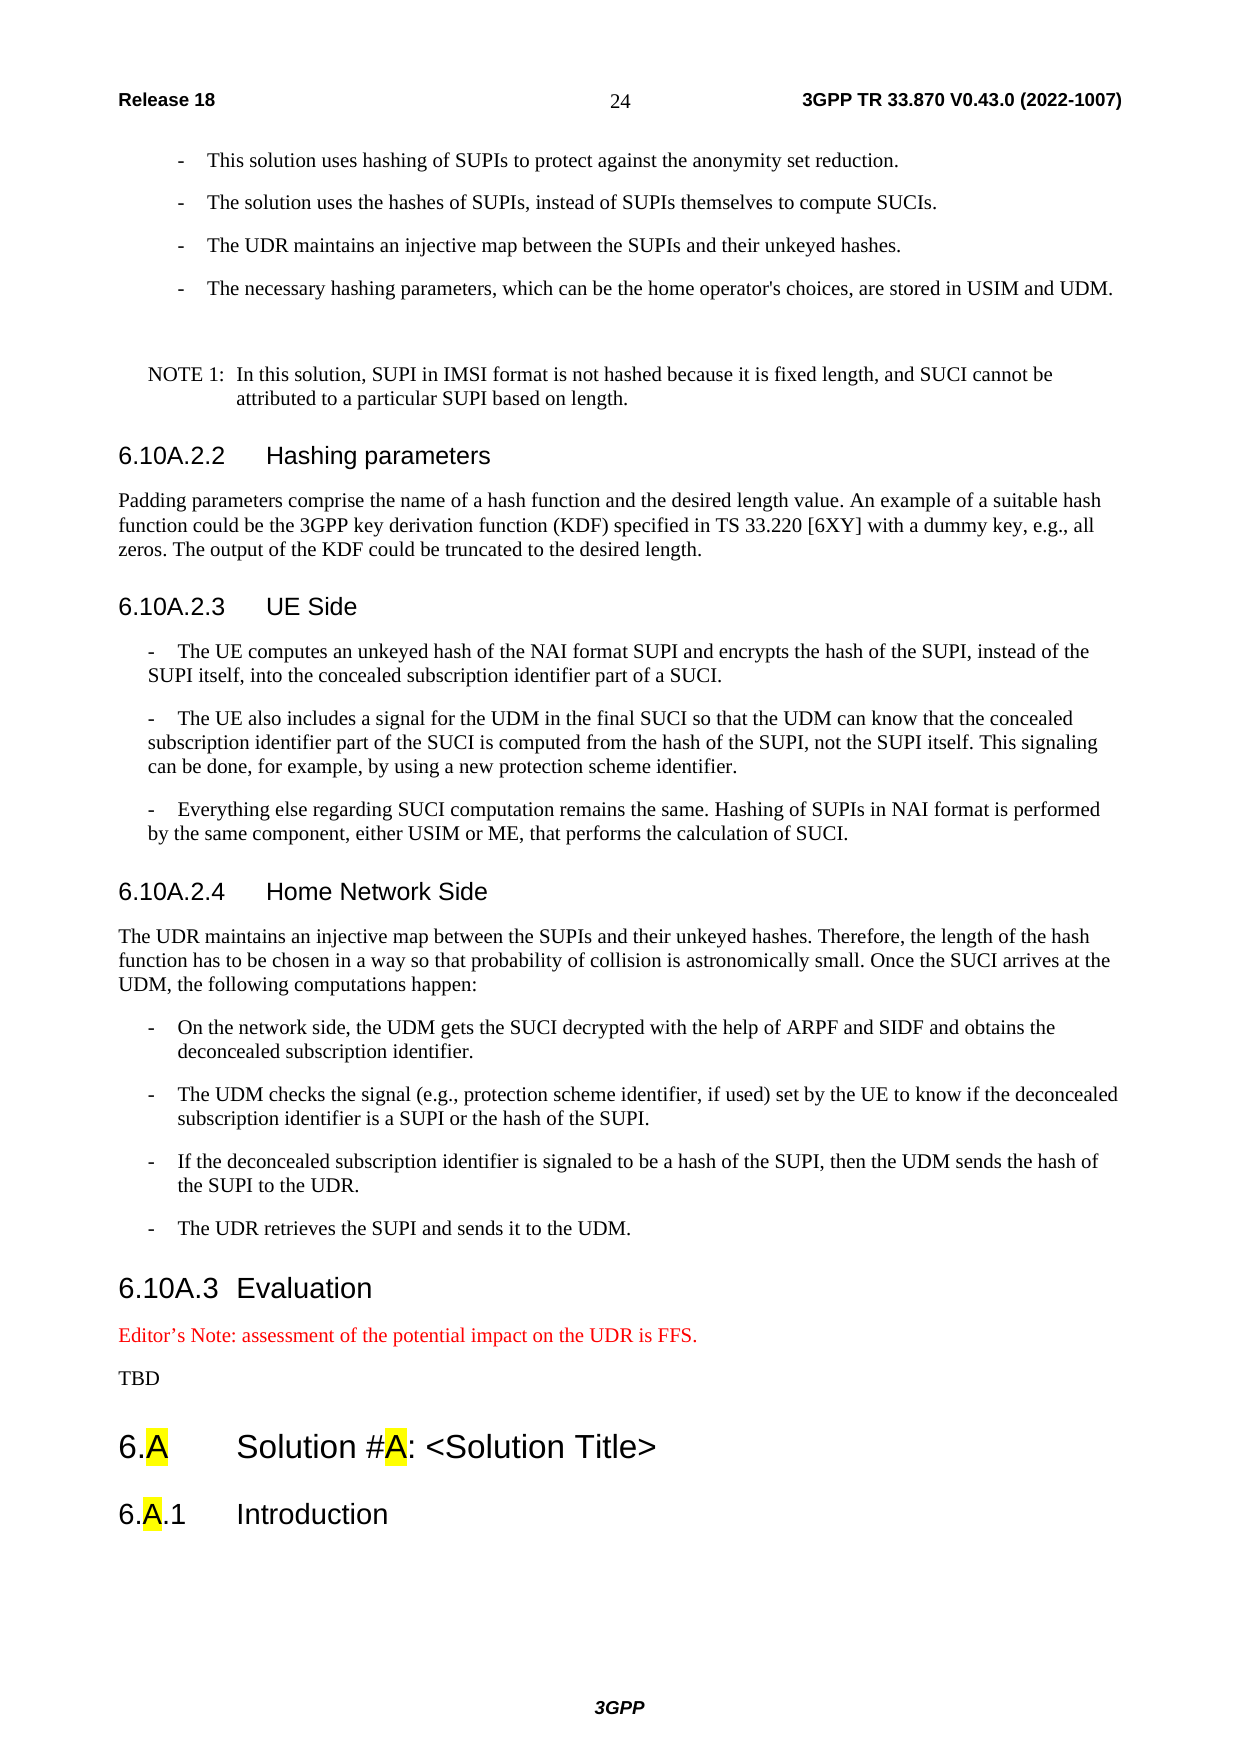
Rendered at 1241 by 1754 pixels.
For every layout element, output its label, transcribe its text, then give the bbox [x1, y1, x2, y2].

subtitle 6.A.1 Introduction [162, 1497, 1122, 1531]
subtitle 6.A Solution #A: <Solution Title> [407, 1428, 1122, 1466]
subtitle 6.A Solution #A: <Solution Title> [168, 1428, 385, 1466]
